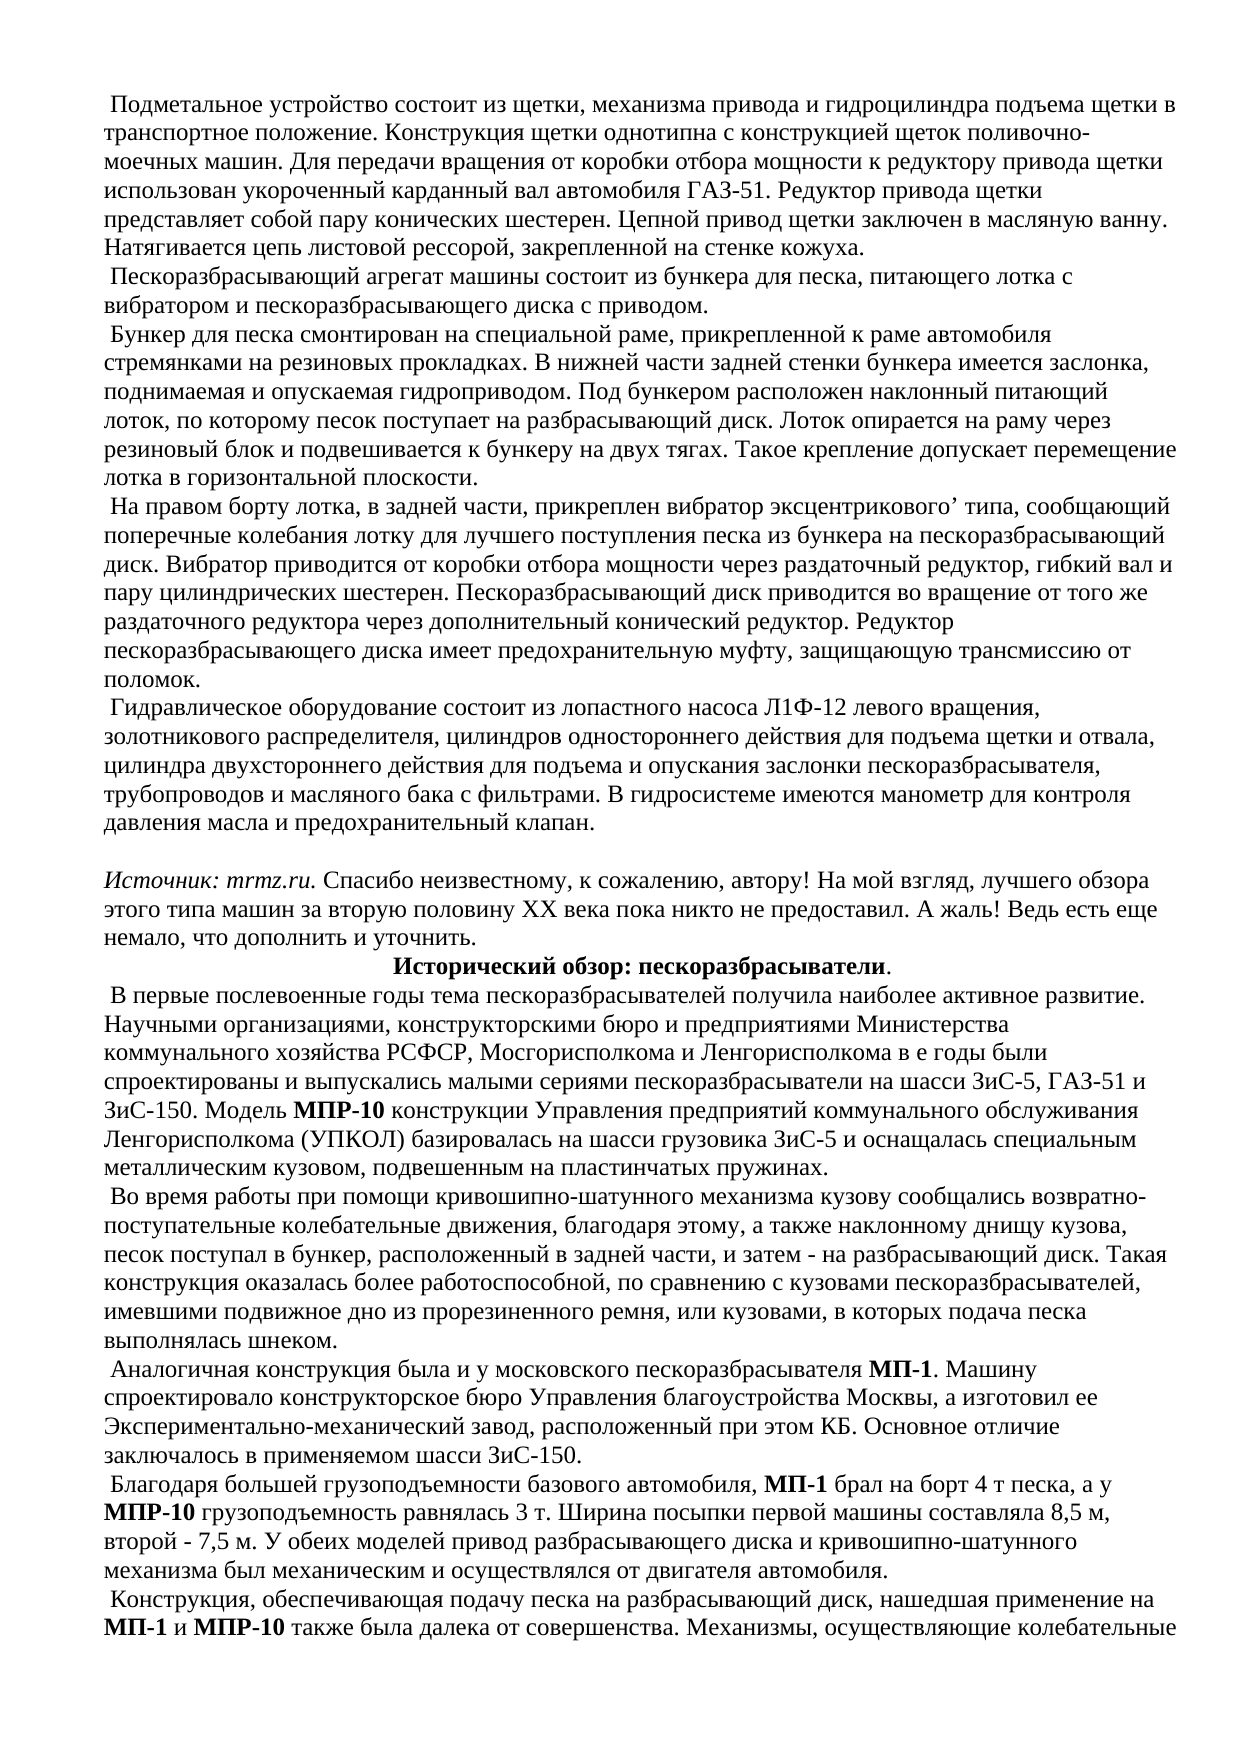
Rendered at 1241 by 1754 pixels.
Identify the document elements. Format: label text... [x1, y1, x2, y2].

text Пескоразбрасывающий агрегат машины состоит из бункера для песка, питающего лотка с вибратором и пескоразбрасывающего диска с приводом. [103, 261, 1181, 319]
text Аналогичная конструкция была и у московского пескоразбрасывателя МП-1. Машину спроектировало конструкторское бюро Управления благоустройства Москвы, а изготовил ее Экспериментально-механический завод, расположенный при этом КБ. Основное отличие заключалось в применяемом шасси ЗиС-150. [103, 1354, 1181, 1469]
text Исторический обзор: пескоразбрасыватели. [103, 951, 1181, 980]
text На правом борту лотка, в задней части, прикреплен вибратор эксцентрикового’ типа, сообщающий поперечные колебания лотку для лучшего поступления песка из бункера на пескоразбрасывающий диск. Вибратор приводится от коробки отбора мощности через раздаточный редуктор, гибкий вал и пару цилиндрических шестерен. Пескоразбрасывающий диск приводится во вращение от того же раздаточного редуктора через дополнительный конический редуктор. Редуктор пескоразбрасывающего диска имеет предохранительную муфту, защищающую трансмиссию от поломок. [103, 491, 1181, 692]
text Благодаря большей грузоподъемности базового автомобиля, МП-1 брал на борт 4 т песка, а у МПР-10 грузоподъемность равнялась 3 т. Ширина посыпки первой машины составляла 8,5 м, второй - 7,5 м. У обеих моделей привод разбрасывающего диска и кривошипно-шатунного механизма был механическим и осуществлялся от двигателя автомобиля. [103, 1469, 1181, 1584]
text Подметальное устройство состоит из щетки, механизма привода и гидроцилиндра подъема щетки в транспортное положение. Конструкция щетки однотипна с конструкцией щеток поливочно-моечных машин. Для передачи вращения от коробки отбора мощности к редуктору привода щетки использован укороченный карданный вал автомобиля ГАЗ-51. Редуктор привода щетки представляет собой пару конических шестерен. Цепной привод щетки заключен в масляную ванну. Натягивается цепь листовой рессорой, закрепленной на стенке кожуха. [103, 89, 1181, 261]
text В первые послевоенные годы тема пескоразбрасывателей получила наиболее активное развитие. Научными организациями, конструкторскими бюро и предприятиями Министерства коммунального хозяйства РСФСР, Мосгорисполкома и Ленгорисполкома в е годы были спроектированы и выпускались малыми сериями пескоразбрасыватели на шасси ЗиС-5, ГАЗ-51 и ЗиС-150. Модель МПР-10 конструкции Управления предприятий коммунального обслуживания Ленгорисполкома (УПКОЛ) базировалась на шасси грузовика ЗиС-5 и оснащалась специальным металлическим кузовом, подвешенным на пластинчатых пружинах. [103, 980, 1181, 1181]
text Во время работы при помощи кривошипно-шатунного механизма кузову сообщались возвратно-поступательные колебательные движения, благодаря этому, а также наклонному днищу кузова, песок поступал в бункер, расположенный в задней части, и затем - на разбрасывающий диск. Такая конструкция оказалась более работоспособной, по сравнению с кузовами пескоразбрасывателей, имевшими подвижное дно из прорезиненного ремня, или кузовами, в которых подача песка выполнялась шнеком. [103, 1181, 1181, 1354]
text Бункер для песка смонтирован на специальной раме, прикрепленной к раме автомобиля стремянками на резиновых прокладках. В нижней части задней стенки бункера имеется заслонка, поднимаемая и опускаемая гидроприводом. Под бункером расположен наклонный питающий лоток, по которому песок поступает на разбрасывающий диск. Лоток опирается на раму через резиновый блок и подвешивается к бункеру на двух тягах. Такое крепление допускает перемещение лотка в горизонтальной плоскости. [103, 319, 1181, 491]
text Источник: mrmz.ru. Спасибо неизвестному, к сожалению, автору! На мой взгляд, лучшего обзора этого типа машин за вторую половину XX века пока никто не предоставил. А жаль! Ведь есть еще немало, что дополнить и уточнить. [103, 865, 1181, 951]
text Гидравлическое оборудование состоит из лопастного насоса Л1Ф-12 левого вращения, золотникового распределителя, цилиндров одностороннего действия для подъема щетки и отвала, цилиндра двухстороннего действия для подъема и опускания заслонки пескоразбрасывателя, трубопроводов и масляного бака с фильтрами. В гидросистеме имеются манометр для контроля давления масла и предохранительный клапан. [103, 692, 1181, 836]
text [103, 1584, 1181, 1641]
